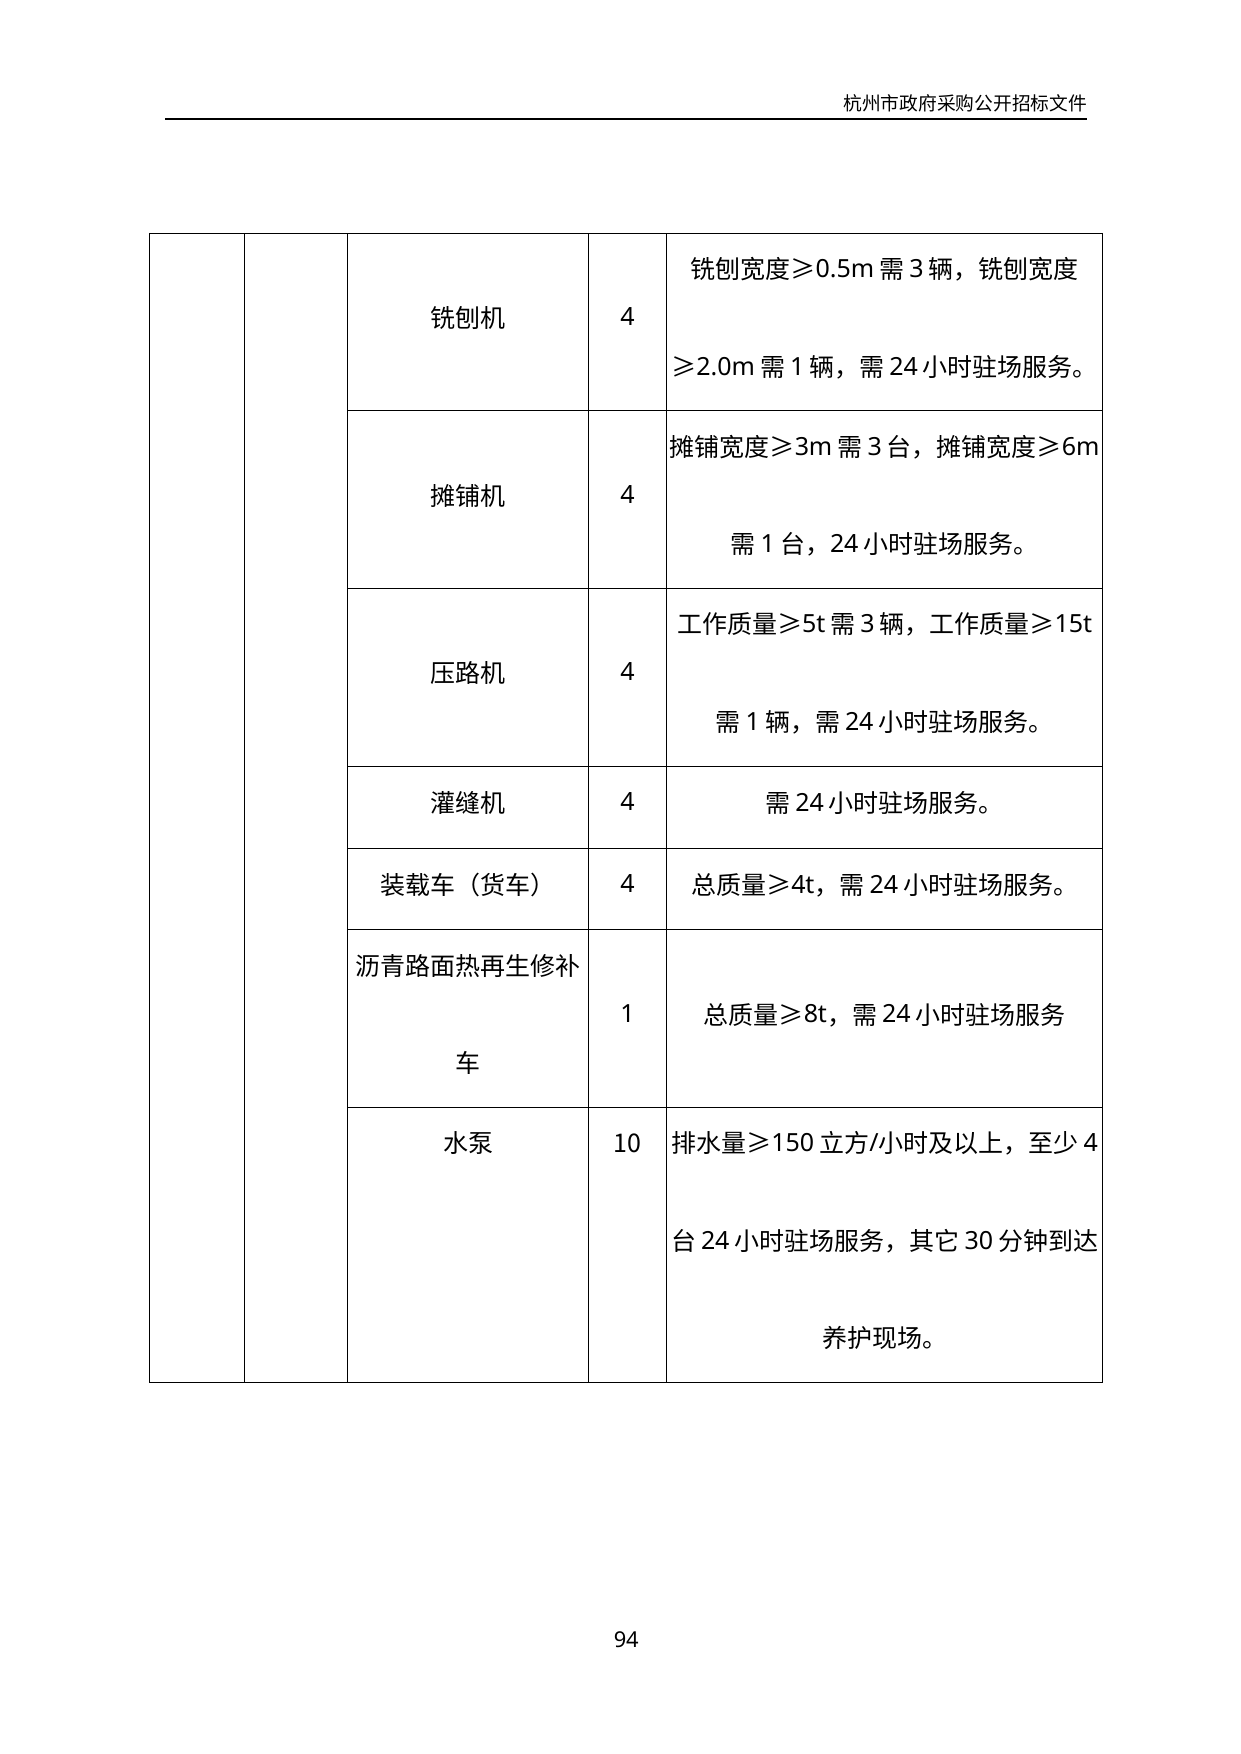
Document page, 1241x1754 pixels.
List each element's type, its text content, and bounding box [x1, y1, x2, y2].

table_cell 水泵 [348, 1108, 588, 1382]
table_cell 4 [589, 589, 666, 766]
table_cell 总质量≥4t，需24小时驻场服务。 [667, 849, 1102, 929]
table_cell 排水量≥150立方/小时及以上，至少4台24小时驻场服务，其它30分钟到达养护现场。 [667, 1108, 1102, 1382]
table_cell 摊铺宽度≥3m需3台，摊铺宽度≥6m需1台，24小时驻场服务。 [667, 411, 1102, 588]
table_cell 需24小时驻场服务。 [667, 767, 1102, 847]
table_cell 摊铺机 [348, 411, 588, 588]
table_cell 铣刨机 [348, 234, 588, 410]
table_cell 沥青路面热再生修补车 [348, 930, 588, 1107]
table_cell 灌缝机 [348, 767, 588, 847]
table_cell 4 [589, 411, 666, 588]
table_cell 4 [589, 849, 666, 929]
table_cell 总质量≥8t，需24小时驻场服务 [667, 930, 1102, 1107]
table_cell 压路机 [348, 589, 588, 766]
table_cell 10 [589, 1108, 666, 1382]
table_cell 工作质量≥5t需3辆，工作质量≥15t需1辆，需24小时驻场服务。 [667, 589, 1102, 766]
table_cell 装载车（货车） [348, 849, 588, 929]
table_cell 4 [589, 767, 666, 847]
table_cell 铣刨宽度≥0.5m需3辆，铣刨宽度≥2.0m需1辆，需24小时驻场服务。 [667, 234, 1102, 410]
table_cell 4 [589, 234, 666, 410]
table_cell 1 [589, 930, 666, 1107]
